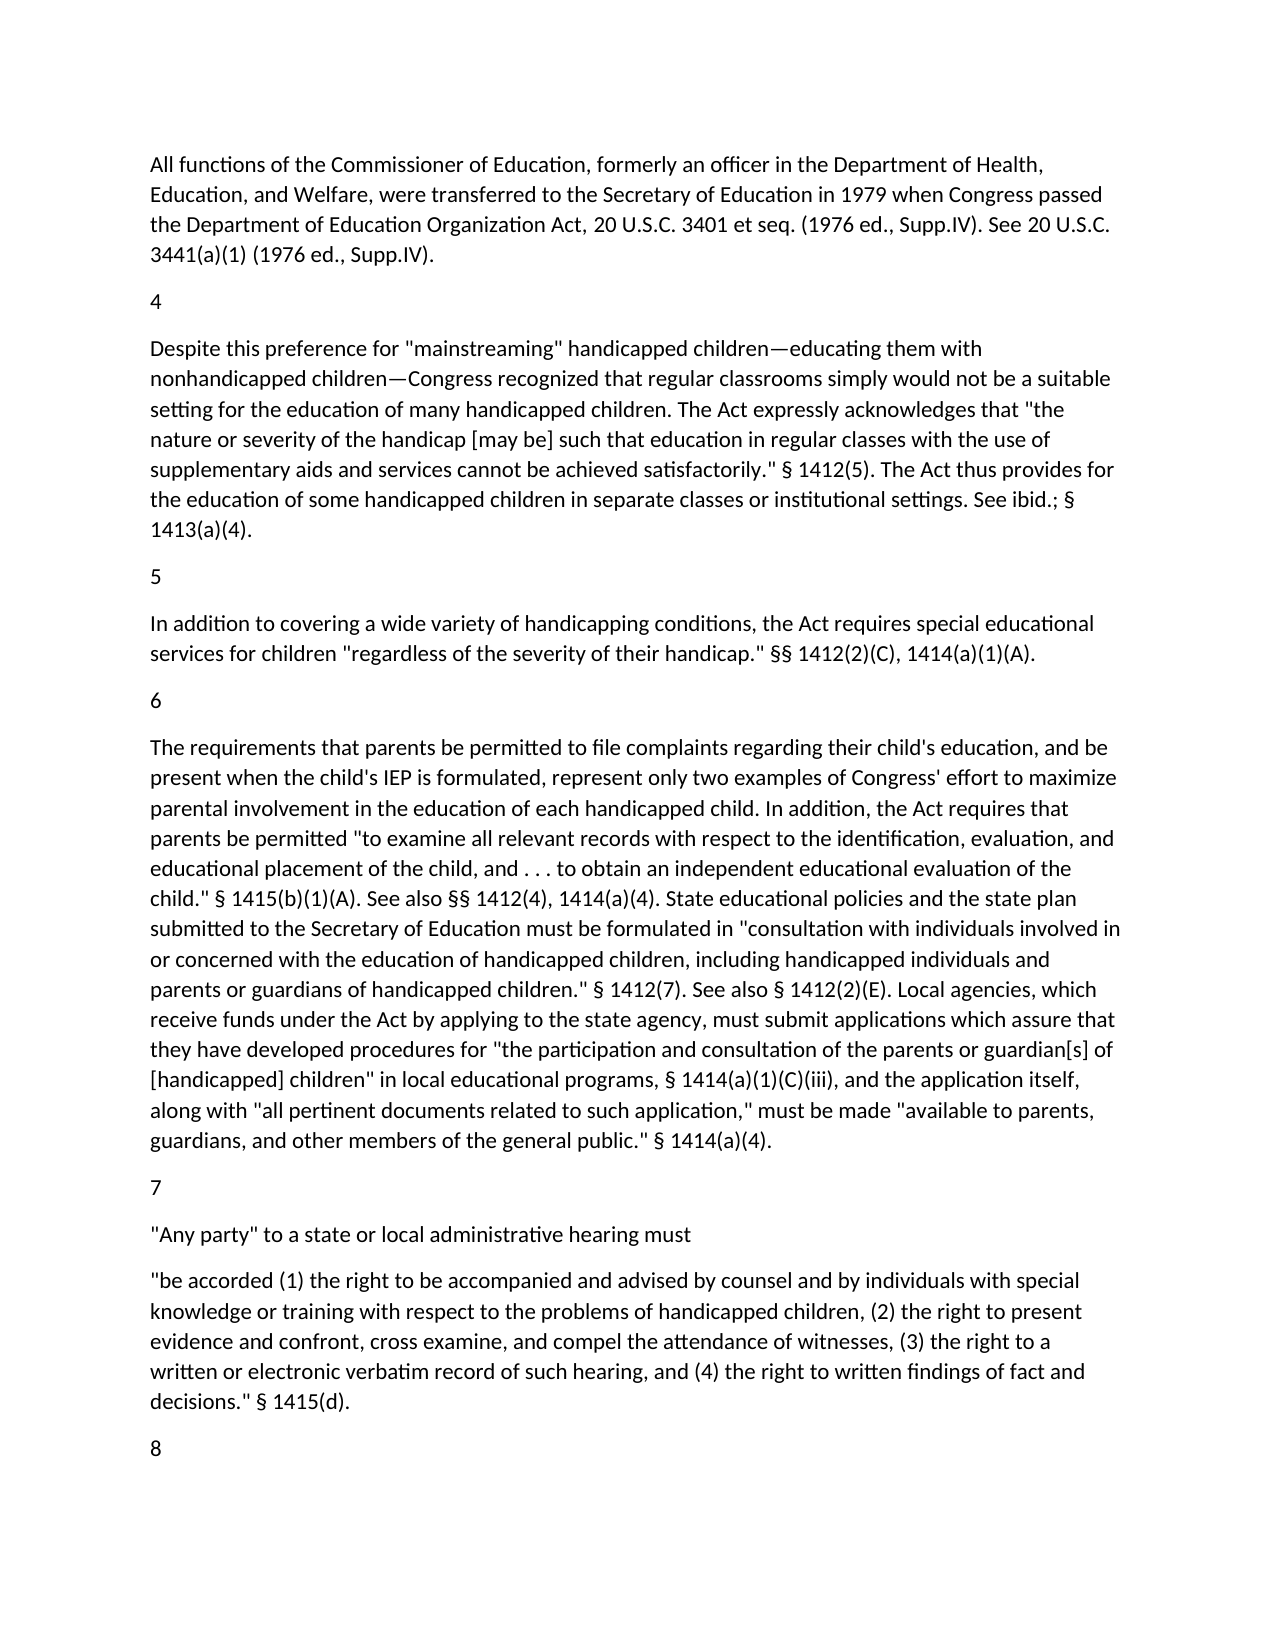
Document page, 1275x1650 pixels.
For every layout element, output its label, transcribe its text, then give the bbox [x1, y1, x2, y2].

text "be accorded (1) the right to be accompanied and advised by counsel and by individuals with special knowledge or training with respect to the problems of handicapped children, (2) the right to present evidence and confront, cross examine, and compel the attendance of witnesses, (3) the right to a written or electronic verbatim record of such hearing, and (4) the right to written findings of fact and decisions." § 1415(d). [150, 1267, 1125, 1416]
text 8 [150, 1434, 1125, 1462]
text The requirements that parents be permitted to file complaints regarding their child's education, and be present when the child's IEP is formulated, represent only two examples of Congress' effort to maximize parental involvement in the education of each handicapped child. In addition, the Act requires that parents be permitted "to examine all relevant records with respect to the identification, evaluation, and educational placement of the child, and . . . to obtain an independent educational evaluation of the child." § 1415(b)(1)(A). See also §§ 1412(4), 1414(a)(4). State educational policies and the state plan submitted to the Secretary of Education must be formulated in "consultation with individuals involved in or concerned with the education of handicapped children, including handicapped individuals and parents or guardians of handicapped children." § 1412(7). See also § 1412(2)(E). Local agencies, which receive funds under the Act by applying to the state agency, must submit applications which assure that they have developed procedures for "the participation and consultation of the parents or guardian[s] of [handicapped] children" in local educational programs, § 1414(a)(1)(C)(iii), and the application itself, along with "all pertinent documents related to such application," must be made "available to parents, guardians, and other members of the general public." § 1414(a)(4). [150, 733, 1125, 1154]
text 5 [150, 562, 1125, 591]
text 7 [150, 1173, 1125, 1201]
text 6 [150, 686, 1125, 714]
text 4 [150, 287, 1125, 316]
text "Any party" to a state or local administrative hearing must [150, 1220, 1125, 1248]
text All functions of the Commissioner of Education, formerly an officer in the Department of Health, Education, and Welfare, were transferred to the Secretary of Education in 1979 when Congress passed the Department of Education Organization Act, 20 U.S.C. 3401 et seq. (1976 ed., Supp.IV). See 20 U.S.C. 3441(a)(1) (1976 ed., Supp.IV). [150, 150, 1125, 269]
text In addition to covering a wide variety of handicapping conditions, the Act requires special educational services for children "regardless of the severity of their handicap." §§ 1412(2)(C), 1414(a)(1)(A). [150, 609, 1125, 668]
text Despite this preference for "mainstreaming" handicapped children—educating them with nonhandicapped children—Congress recognized that regular classrooms simply would not be a suitable setting for the education of many handicapped children. The Act expressly acknowledges that "the nature or severity of the handicap [may be] such that education in regular classes with the use of supplementary aids and services cannot be achieved satisfactorily." § 1412(5). The Act thus provides for the education of some handicapped children in separate classes or institutional settings. See ibid.; § 1413(a)(4). [150, 334, 1125, 544]
